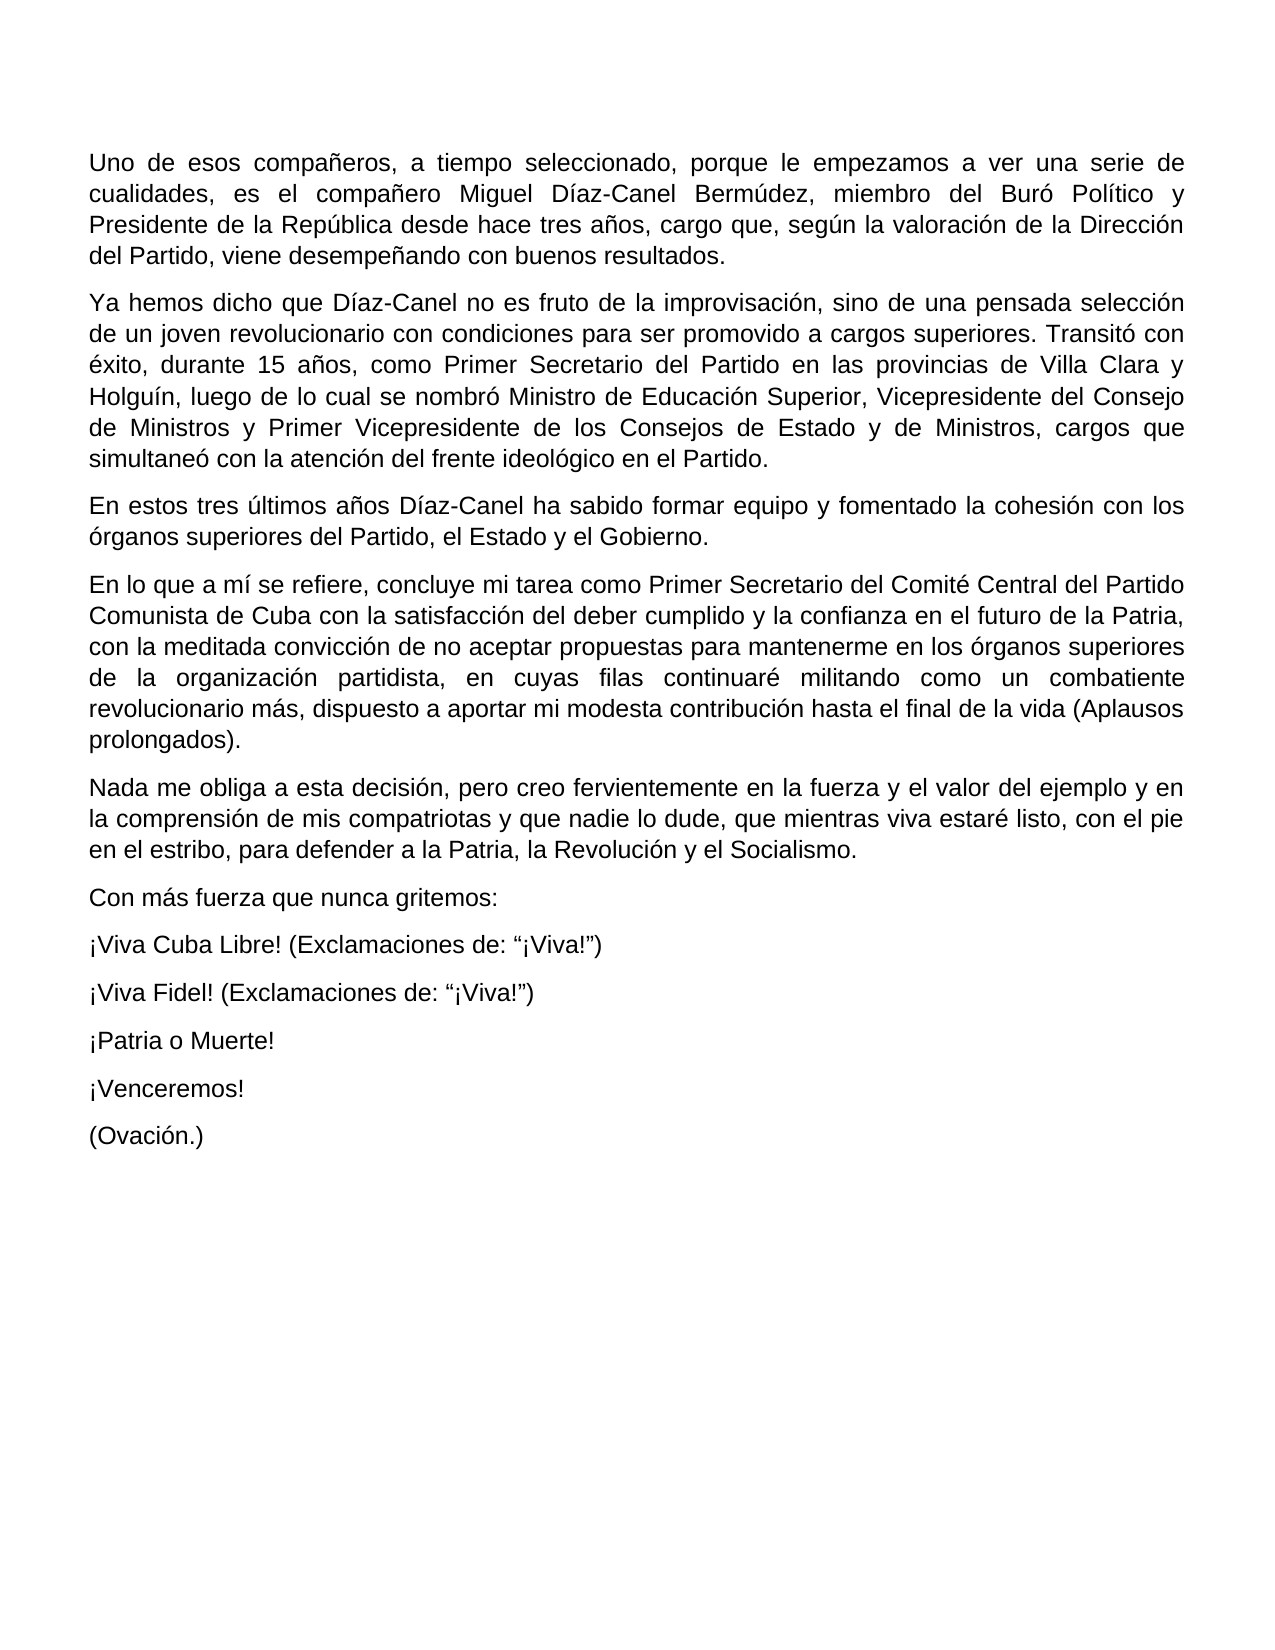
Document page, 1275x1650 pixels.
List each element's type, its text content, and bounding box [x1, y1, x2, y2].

text Nada me obliga a esta decisión, pero creo fervientemente en la fuerza y el valor del ejemplo y en la comprensión de mis compatriotas y que nadie lo dude, que mientras viva estaré listo, con el pie en el estribo, para defender a la Patria, la Revolución y el Socialismo. [89, 773, 1186, 864]
text ¡Viva Cuba Libre! (Exclamaciones de: “¡Viva!”) [89, 931, 1186, 959]
text (Ovación.) [89, 1121, 1186, 1150]
text Ya hemos dicho que Díaz-Canel no es fruto de la improvisación, sino de una pensada selección de un joven revolucionario con condiciones para ser promovido a cargos superiores. Transitó con éxito, durante 15 años, como Primer Secretario del Partido en las provincias de Villa Clara y Holguín, luego de lo cual se nombró Ministro de Educación Superior, Vicepresidente del Consejo de Ministros y Primer Vicepresidente de los Consejos de Estado y de Ministros, cargos que simultaneó con la atención del frente ideológico en el Partido. [89, 288, 1186, 472]
text En lo que a mí se refiere, concluye mi tarea como Primer Secretario del Comité Central del Partido Comunista de Cuba con la satisfacción del deber cumplido y la confianza en el futuro de la Patria, con la meditada convicción de no aceptar propuestas para mantenerme en los órganos superiores de la organización partidista, en cuyas filas continuaré militando como un combatiente revolucionario más, dispuesto a aportar mi modesta contribución hasta el final de la vida (Aplausos prolongados). [89, 570, 1186, 754]
text ¡Venceremos! [89, 1074, 1186, 1102]
text En estos tres últimos años Díaz-Canel ha sabido formar equipo y fomentado la cohesión con los órganos superiores del Partido, el Estado y el Gobierno. [89, 491, 1186, 551]
text ¡Viva Fidel! (Exclamaciones de: “¡Viva!”) [89, 978, 1186, 1007]
text Uno de esos compañeros, a tiempo seleccionado, porque le empezamos a ver una serie de cualidades, es el compañero Miguel Díaz-Canel Bermúdez, miembro del Buró Político y Presidente de la República desde hace tres años, cargo que, según la valoración de la Dirección del Partido, viene desempeñando con buenos resultados. [89, 148, 1186, 269]
text Con más fuerza que nunca gritemos: [89, 883, 1186, 912]
text ¡Patria o Muerte! [89, 1026, 1186, 1055]
